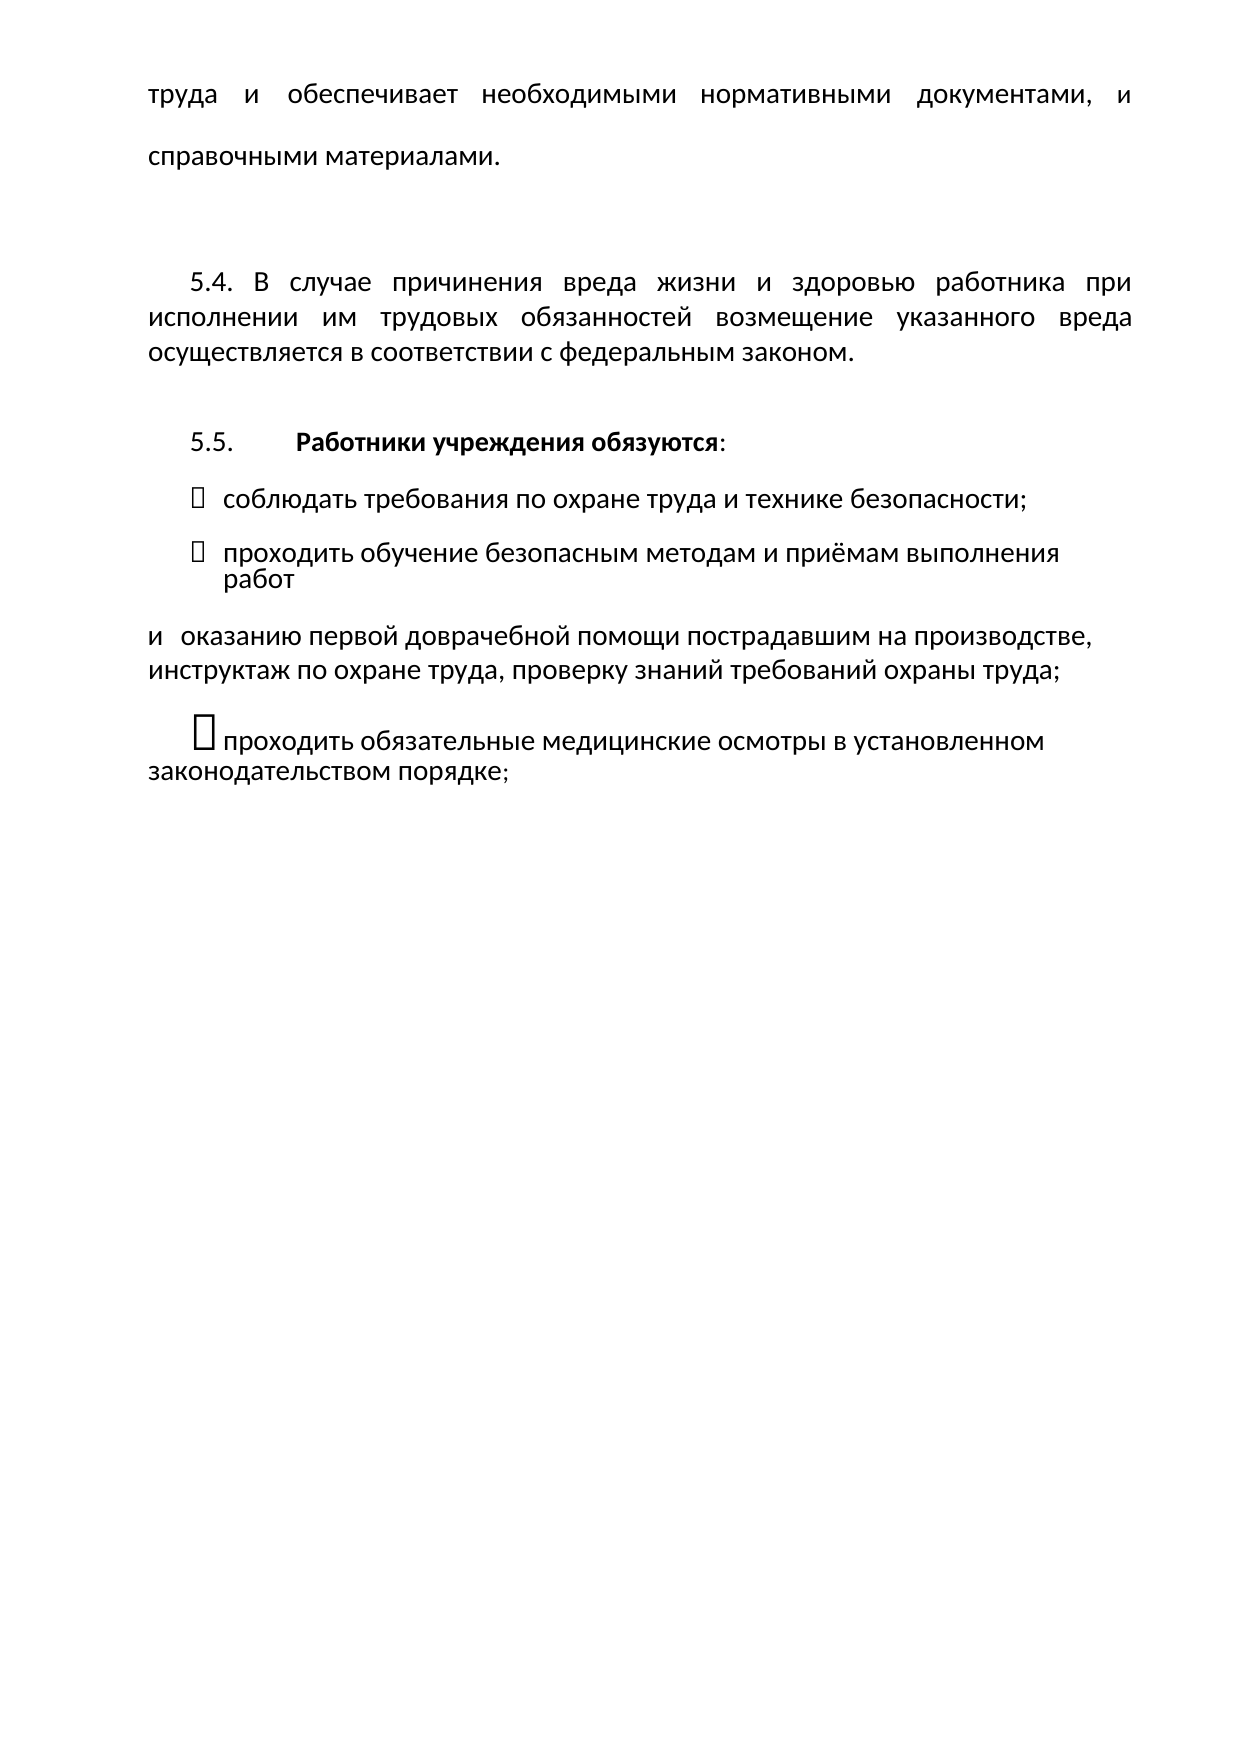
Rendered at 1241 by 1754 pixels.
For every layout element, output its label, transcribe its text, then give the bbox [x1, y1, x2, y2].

list оказанию первой доврачебной помощи пострадавшим на производстве, инструктаж по охране труда, проверку знаний требований охраны труда; [147, 619, 1133, 686]
list проходить обучение безопасным методам и приёмам выполнения работ [189, 538, 1136, 595]
text труда и обеспечивает необходимыми нормативными документами, и [148, 75, 1136, 111]
text справочными материалами. [148, 137, 1136, 172]
text 5.5. Работники учреждения обязуются: [189, 423, 1136, 458]
text 5.4. В случае причинения вреда жизни и здоровью работника при исполнении им трудовых обязанностей возмещение указанного вреда осуществляется в соответствии с федеральным законом. [148, 263, 1133, 368]
list соблюдать требования по охране труда и технике безопасности; [189, 484, 1136, 515]
list проходить обязательные медицинские осмотры в установленном законодательством порядке; [148, 709, 1131, 788]
